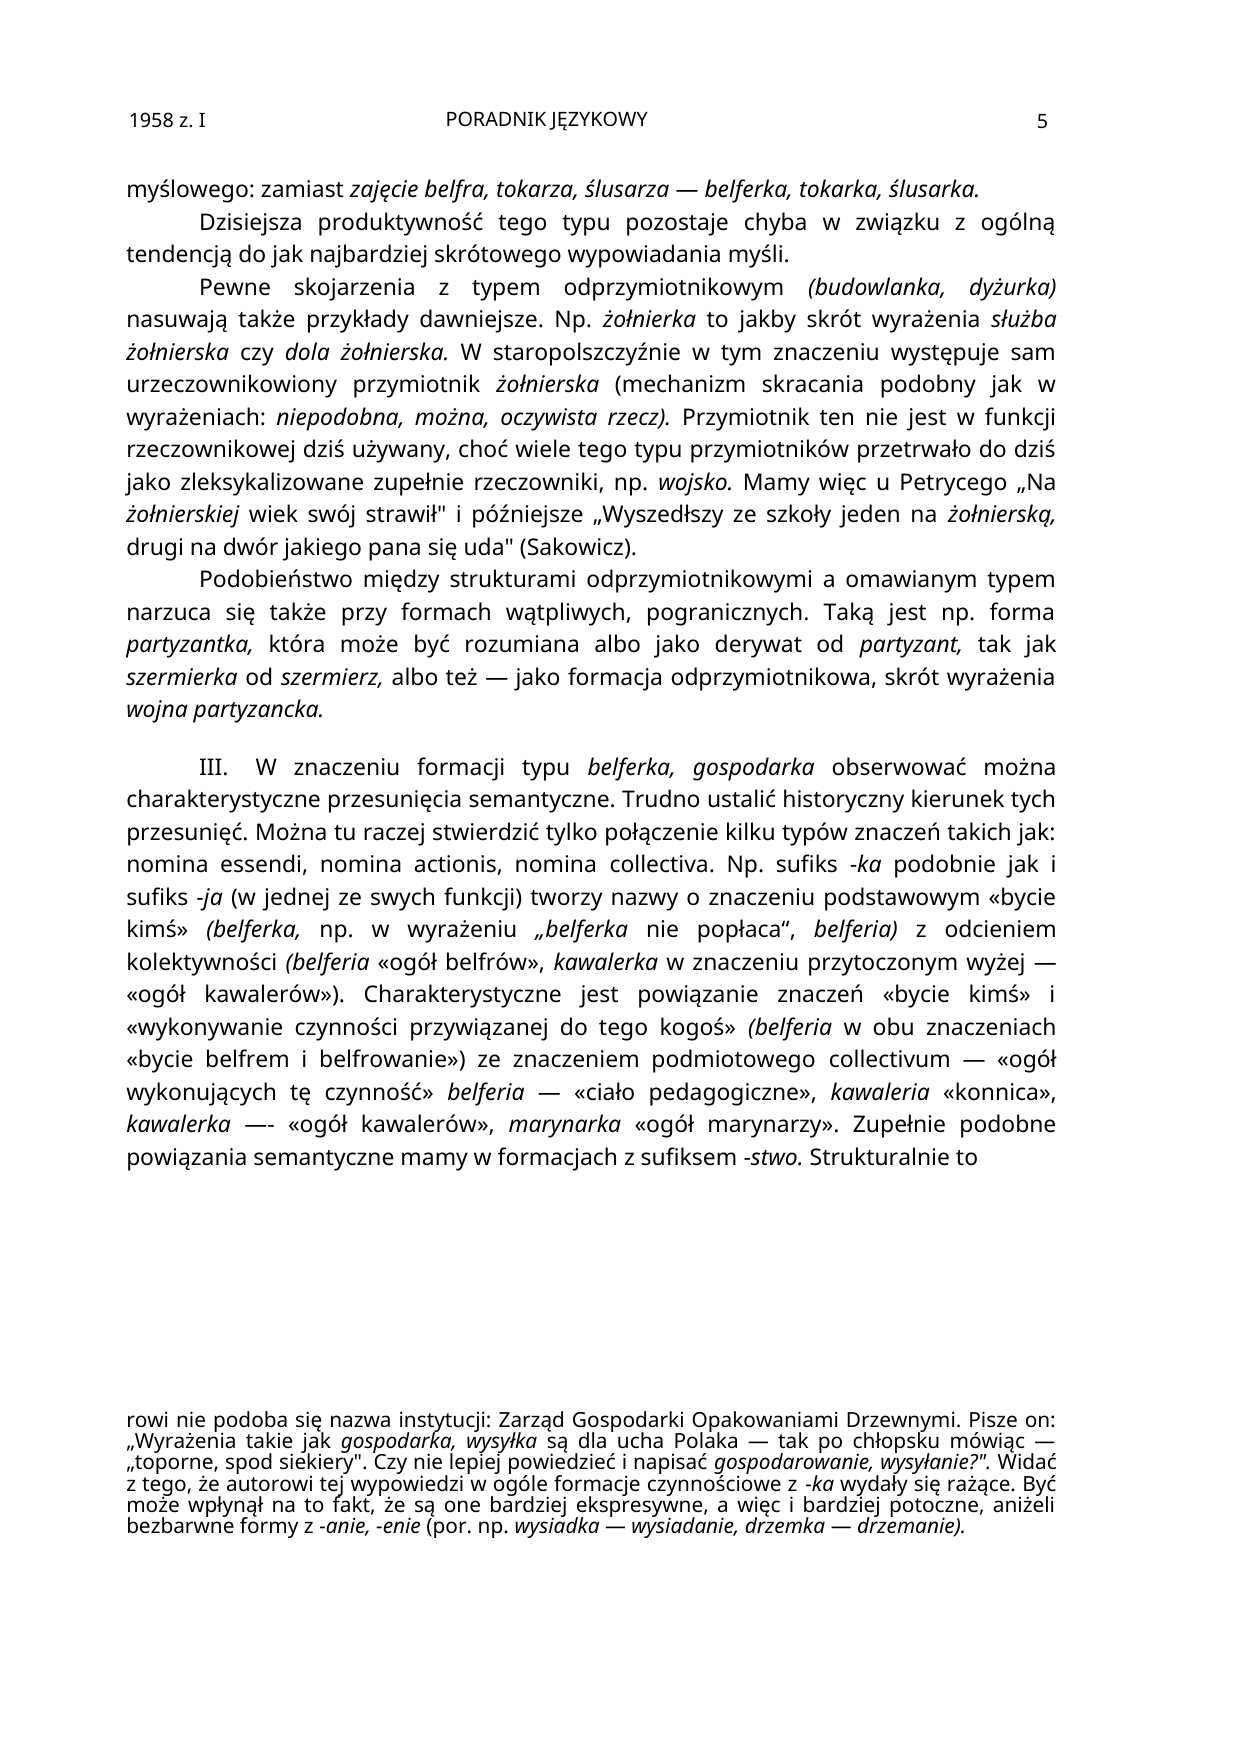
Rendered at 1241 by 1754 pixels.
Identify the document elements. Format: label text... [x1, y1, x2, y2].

text myślowego: zamiast zajęcie belfra, tokarza, ślusarza — belferka, tokarka, ślusarka. [126, 171, 1057, 204]
text rowi nie podoba się nazwa instytucji: Zarząd Gospodarki Opakowaniami Drzewnymi. Pisze on: „Wyrażenia takie jak gospodarka, wysyłka są dla ucha Polaka — tak po chłopsku mówiąc — „toporne, spod siekiery". Czy nie lepiej powiedzieć i napisać gospodarowanie, wysyłanie?". Widać z tego, że autorowi tej wypowiedzi w ogóle formacje czynnościowe z -ka wydały się rażące. Być może wpłynął na to fakt, że są one bardziej ekspresywne, a więc i bardziej potoczne, aniżeli bezbarwne formy z -anie, -enie (por. np. wysiadka — wysiadanie, drzemka — drzemanie). [126, 1410, 1057, 1538]
text Dzisiejsza produktywność tego typu pozostaje chyba w związku z ogólną tendencją do jak najbardziej skrótowego wypowiadania myśli. [126, 204, 1057, 269]
text 1958 z. I [128, 111, 206, 131]
text Pewne skojarzenia z typem odprzymiotnikowym (budowlanka, dyżurka) nasuwają także przykłady dawniejsze. Np. żołnierka to jakby skrót wyrażenia służba żołnierska czy dola żołnierska. W staropolszczyźnie w tym znaczeniu występuje sam urzeczownikowiony przymiotnik żołnierska (mechanizm skracania podobny jak w wyrażeniach: niepodobna, można, oczywista rzecz). Przymiotnik ten nie jest w funkcji rzeczownikowej dziś używany, choć wiele tego typu przymiotników przetrwało do dziś jako zleksykalizowane zupełnie rzeczowniki, np. wojsko. Mamy więc u Petrycego „Na żołnierskiej wiek swój strawił" i późniejsze „Wyszedłszy ze szkoły jeden na żołnierską, drugi na dwór jakiego pana się uda" (Sakowicz). [126, 269, 1057, 562]
text Podobieństwo między strukturami odprzymiotnikowymi a omawianym typem narzuca się także przy formach wątpliwych, pogranicznych. Taką jest np. forma partyzantka, która może być rozumiana albo jako derywat od partyzant, tak jak szermierka od szermierz, albo też — jako formacja odprzymiotnikowa, skrót wyrażenia wojna partyzancka. [126, 562, 1057, 724]
text PORADNIK JĘZYKOWY [445, 111, 648, 131]
list W znaczeniu formacji typu belferka, gospodarka obserwować można charakterystyczne przesunięcia semantyczne. Trudno ustalić historyczny kierunek tych przesunięć. Można tu raczej stwierdzić tylko połączenie kilku typów znaczeń takich jak: nomina essendi, nomina actionis, nomina collectiva. Np. sufiks -ka podobnie jak i sufiks -ja (w jednej ze swych funkcji) tworzy nazwy o znaczeniu podstawowym «bycie kimś» (belferka, np. w wyrażeniu „belferka nie popłaca“, belferia) z odcieniem kolektywności (belferia «ogół belfrów», kawalerka w znaczeniu przytoczonym wyżej — «ogół kawalerów»). Charakterystyczne jest powiązanie znaczeń «bycie kimś» i «wykonywanie czynności przywiązanej do tego kogoś» (belferia w obu znaczeniach «bycie belfrem i belfrowanie») ze znaczeniem podmiotowego collectivum — «ogół wykonujących tę czynność» belferia — «ciało pedagogiczne», kawaleria «konnica», kawalerka —- «ogół kawalerów», marynarka «ogół marynarzy». Zupełnie podobne powiązania semantyczne mamy w formacjach z sufiksem -stwo. Strukturalnie to [126, 749, 1057, 1172]
